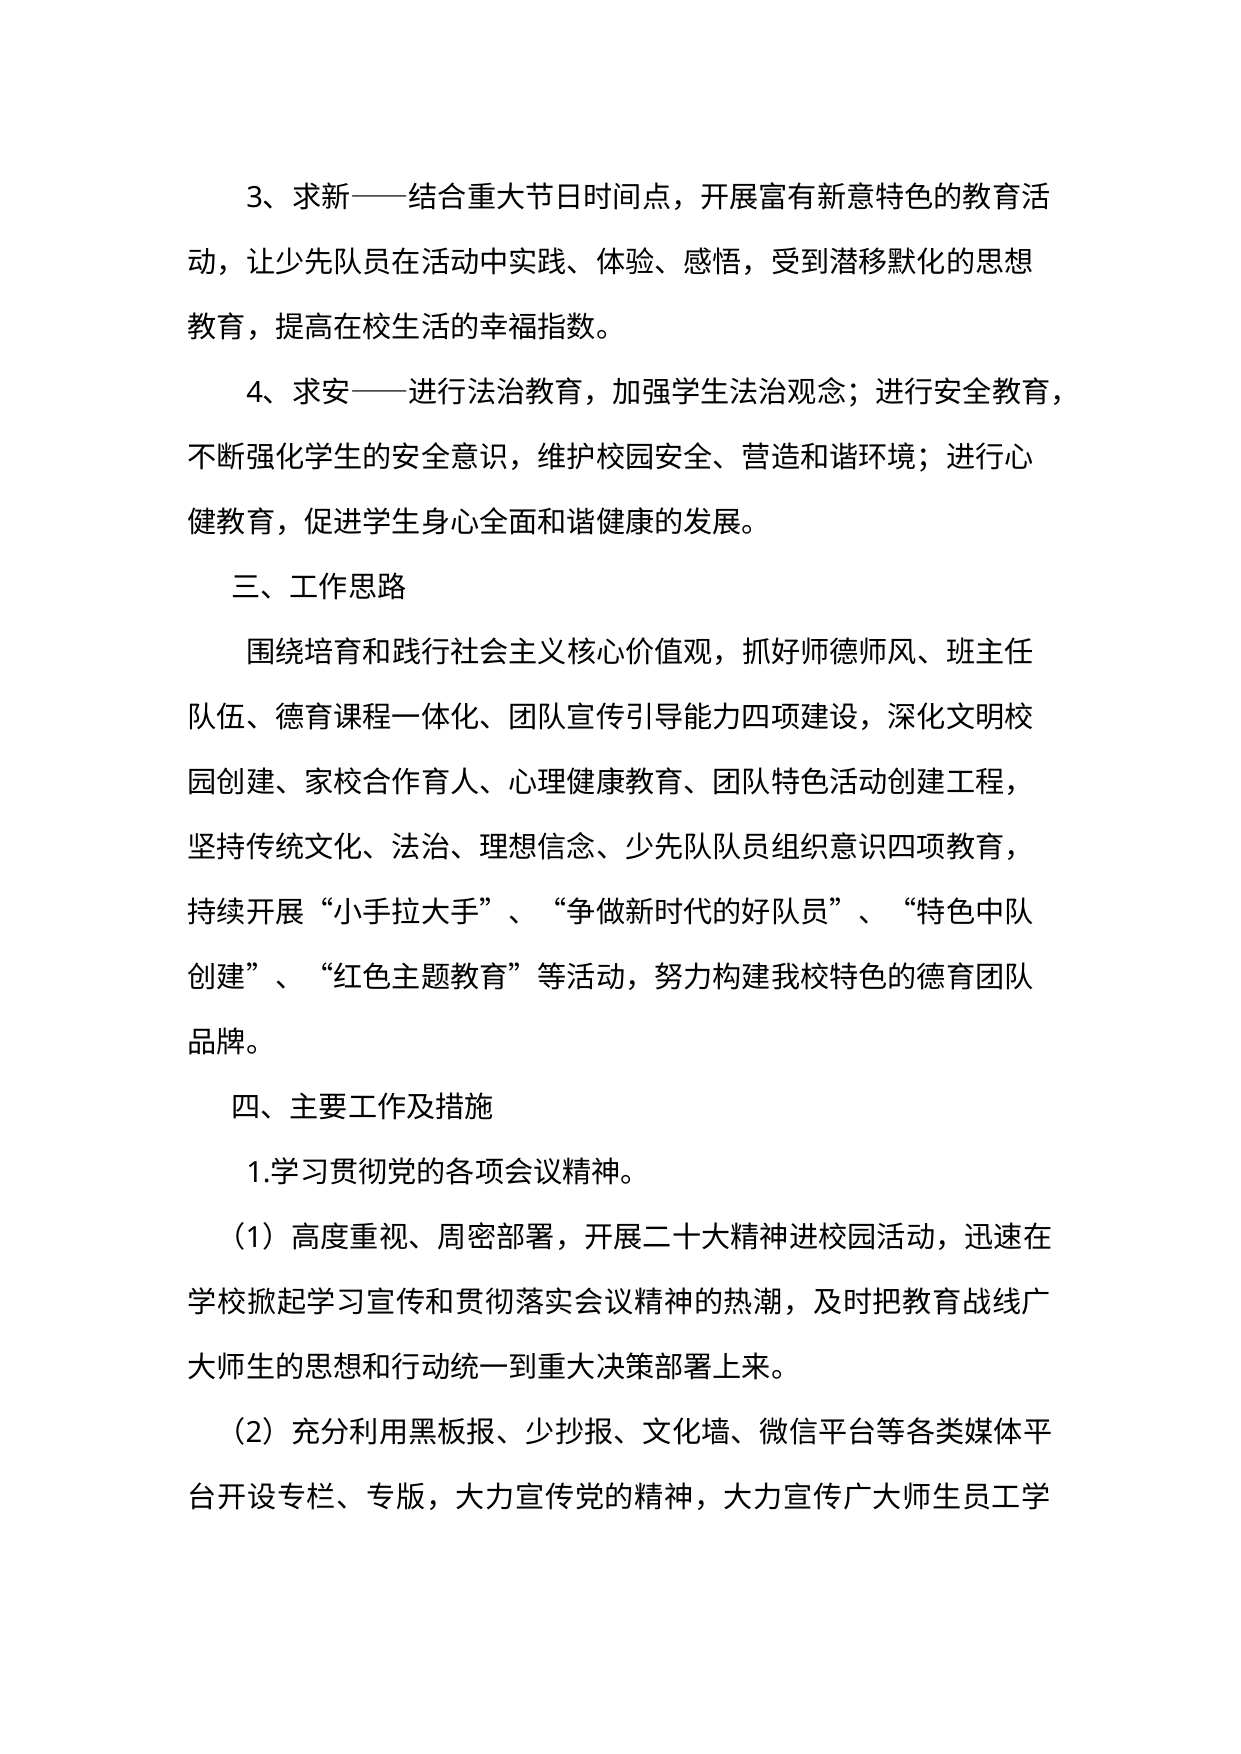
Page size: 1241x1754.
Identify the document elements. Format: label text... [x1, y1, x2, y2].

text （1）高度重视、周密部署，开展二十大精神进校园活动，迅速在学校掀起学习宣传和贯彻落实会议精神的热潮，及时把教育战线广大师生的思想和行动统一到重大决策部署上来。 [187, 1202, 1053, 1397]
text 4、求安——进行法治教育，加强学生法治观念；进行安全教育，不断强化学生的安全意识，维护校园安全、营造和谐环境；进行心健教育，促进学生身心全面和谐健康的发展。 [187, 357, 1053, 552]
text 3、求新——结合重大节日时间点，开展富有新意特色的教育活动，让少先队员在活动中实践、体验、感悟，受到潜移默化的思想教育，提高在校生活的幸福指数。 [187, 162, 1053, 357]
text 1.学习贯彻党的各项会议精神。 [187, 1137, 1053, 1202]
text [187, 1397, 1053, 1527]
text 三、工作思路 [187, 552, 1053, 617]
text 围绕培育和践行社会主义核心价值观，抓好师德师风、班主任队伍、德育课程一体化、团队宣传引导能力四项建设，深化文明校园创建、家校合作育人、心理健康教育、团队特色活动创建工程，坚持传统文化、法治、理想信念、少先队队员组织意识四项教育，持续开展“小手拉大手”、“争做新时代的好队员”、“特色中队创建”、“红色主题教育”等活动，努力构建我校特色的德育团队品牌。 [187, 617, 1053, 1072]
text 四、主要工作及措施 [187, 1072, 1053, 1137]
